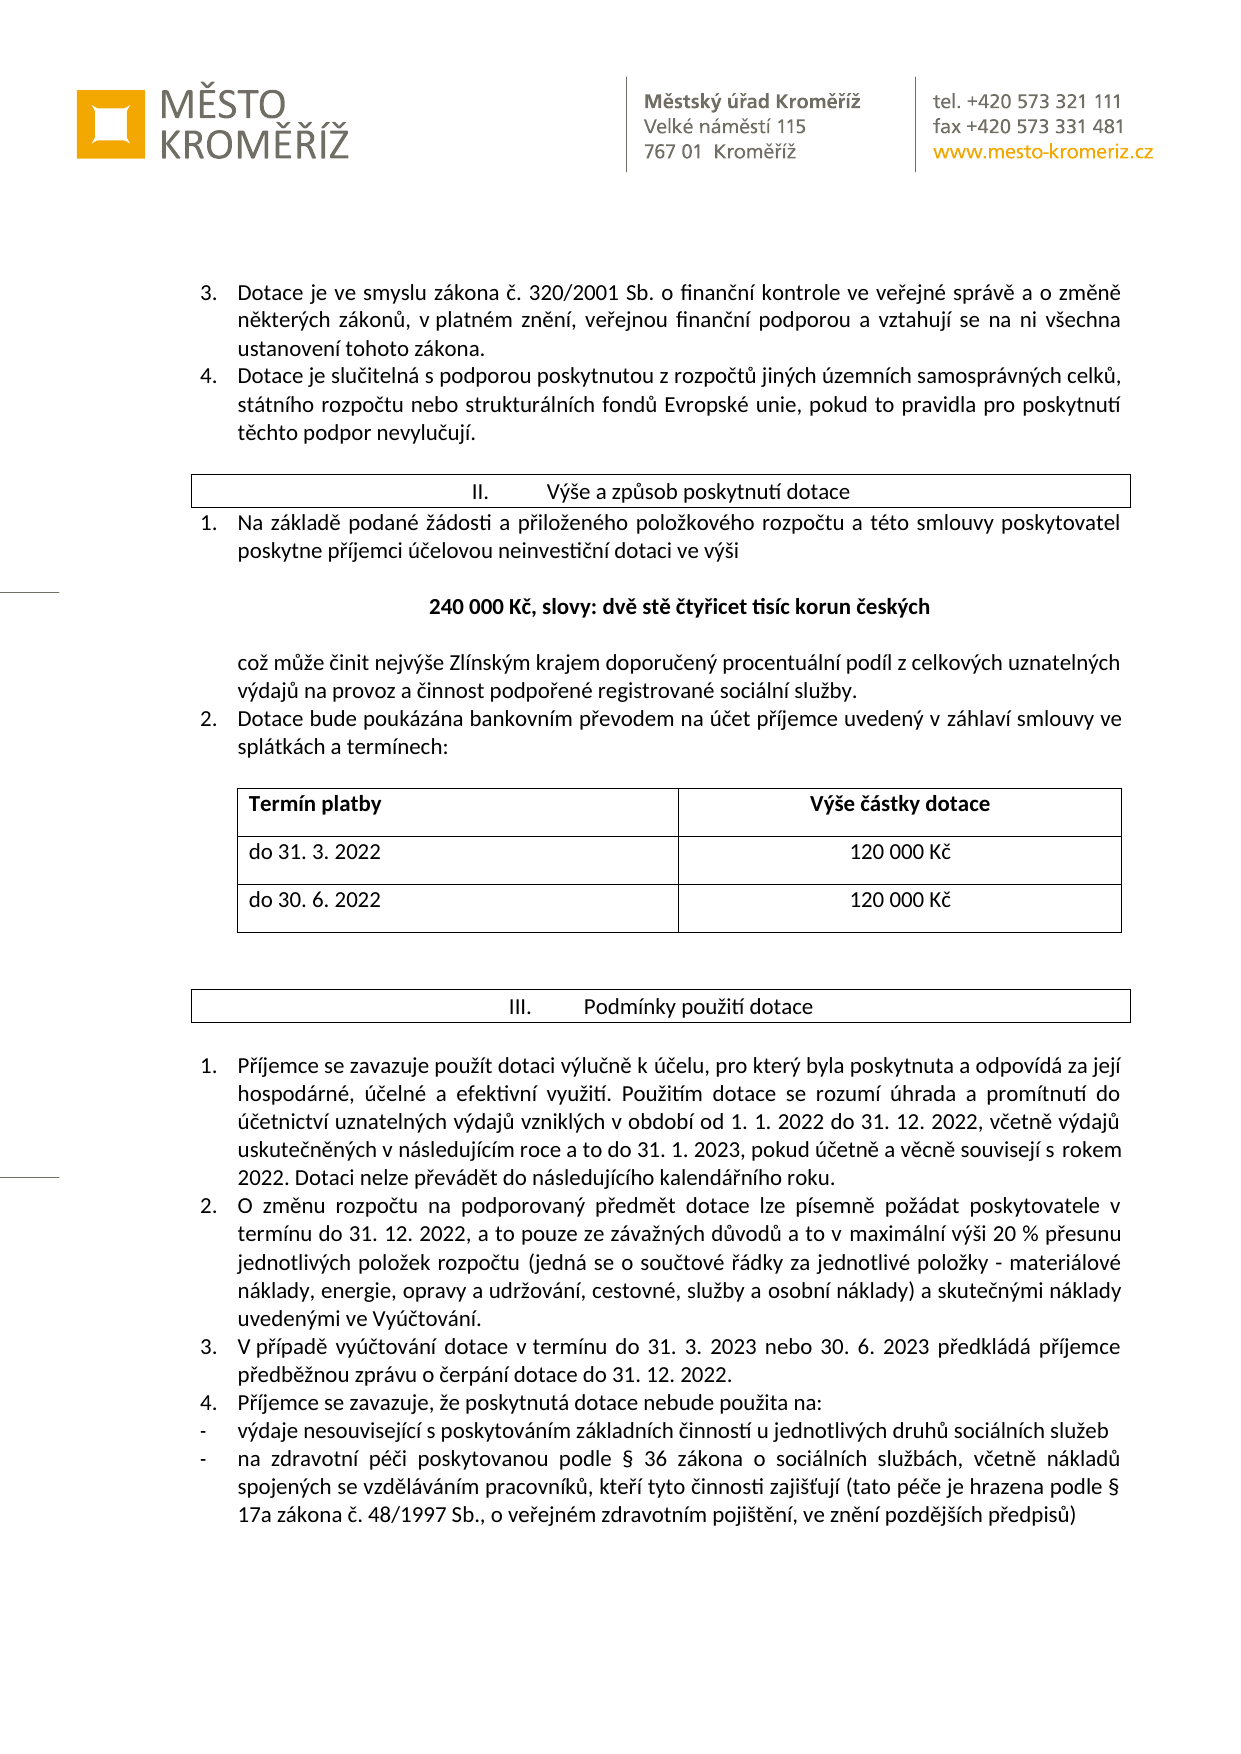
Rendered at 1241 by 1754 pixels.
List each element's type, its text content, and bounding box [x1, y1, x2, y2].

list Výše a způsob poskytnutí dotace [192, 475, 1130, 507]
list Dotace je slučitelná s podporou poskytnutou z rozpočtů jiných územních samosprávných celků, státního rozpočtu nebo strukturálních fondů Evropské unie, pokud to pravidla pro poskytnutí těchto podpor nevylučují. [200, 362, 1122, 446]
list 240 000 Kč, slovy: dvě stě čtyřicet tisíc korun českých [237, 592, 1122, 620]
table_cell 120 000 Kč [679, 837, 1121, 884]
list Na základě podané žádosti a přiloženého položkového rozpočtu a této smlouvy poskytovatel poskytne příjemci účelovou neinvestiční dotaci ve výši [200, 508, 1122, 564]
list O změnu rozpočtu na podporovaný předmět dotace lze písemně požádat poskytovatele v termínu do 31. 12. 2022, a to pouze ze závažných důvodů a to v maximální výši 20 % přesunu jednotlivých položek rozpočtu (jedná se o součtové řádky za jednotlivé položky - materiálové náklady, energie, opravy a udržování, cestovné, služby a osobní náklady) a skutečnými náklady uvedenými ve Vyúčtování. [200, 1191, 1122, 1332]
list V případě vyúčtování dotace v termínu do 31. 3. 2023 nebo 30. 6. 2023 předkládá příjemce předběžnou zprávu o čerpání dotace do 31. 12. 2022. [200, 1332, 1122, 1388]
list Podmínky použití dotace [192, 990, 1130, 1022]
table_cell do 30. 6. 2022 [238, 885, 678, 932]
list Dotace bude poukázána bankovním převodem na účet příjemce uvedený v záhlaví smlouvy ve splátkách a termínech: [200, 704, 1122, 760]
list Dotace je ve smyslu zákona č. 320/2001 Sb. o finanční kontrole ve veřejné správě a o změně některých zákonů, v platném znění, veřejnou finanční podporou a vztahují se na ni všechna ustanovení tohoto zákona. [200, 278, 1122, 362]
list Příjemce se zavazuje použít dotaci výlučně k účelu, pro který byla poskytnuta a odpovídá za její hospodárné, účelné a efektivní využití. Použitím dotace se rozumí úhrada a promítnutí do účetnictví uznatelných výdajů vzniklých v období od 1. 1. 2022 do 31. 12. 2022, včetně výdajů uskutečněných v následujícím roce a to do 31. 1. 2023, pokud účetně a věcně souvisejí s rokem 2022. Dotaci nelze převádět do následujícího kalendářního roku. [200, 1051, 1122, 1191]
list Příjemce se zavazuje, že poskytnutá dotace nebude použita na: [200, 1388, 1122, 1416]
list což může činit nejvýše Zlínským krajem doporučený procentuální podíl z celkových uznatelných výdajů na provoz a činnost podpořené registrované sociální služby. [237, 648, 1122, 704]
table_cell 120 000 Kč [679, 885, 1121, 932]
table_header Výše částky dotace [679, 789, 1121, 836]
table_cell do 31. 3. 2022 [238, 837, 678, 884]
list výdaje nesouvisející s poskytováním základních činností u jednotlivých druhů sociálních služeb [200, 1416, 1122, 1444]
table_header Termín platby [238, 789, 678, 836]
list na zdravotní péči poskytovanou podle § 36 zákona o sociálních službách, včetně nákladů spojených se vzděláváním pracovníků, kteří tyto činnosti zajišťují (tato péče je hrazena podle § 17a zákona č. 48/1997 Sb., o veřejném zdravotním pojištění, ve znění pozdějších předpisů) [200, 1444, 1122, 1528]
